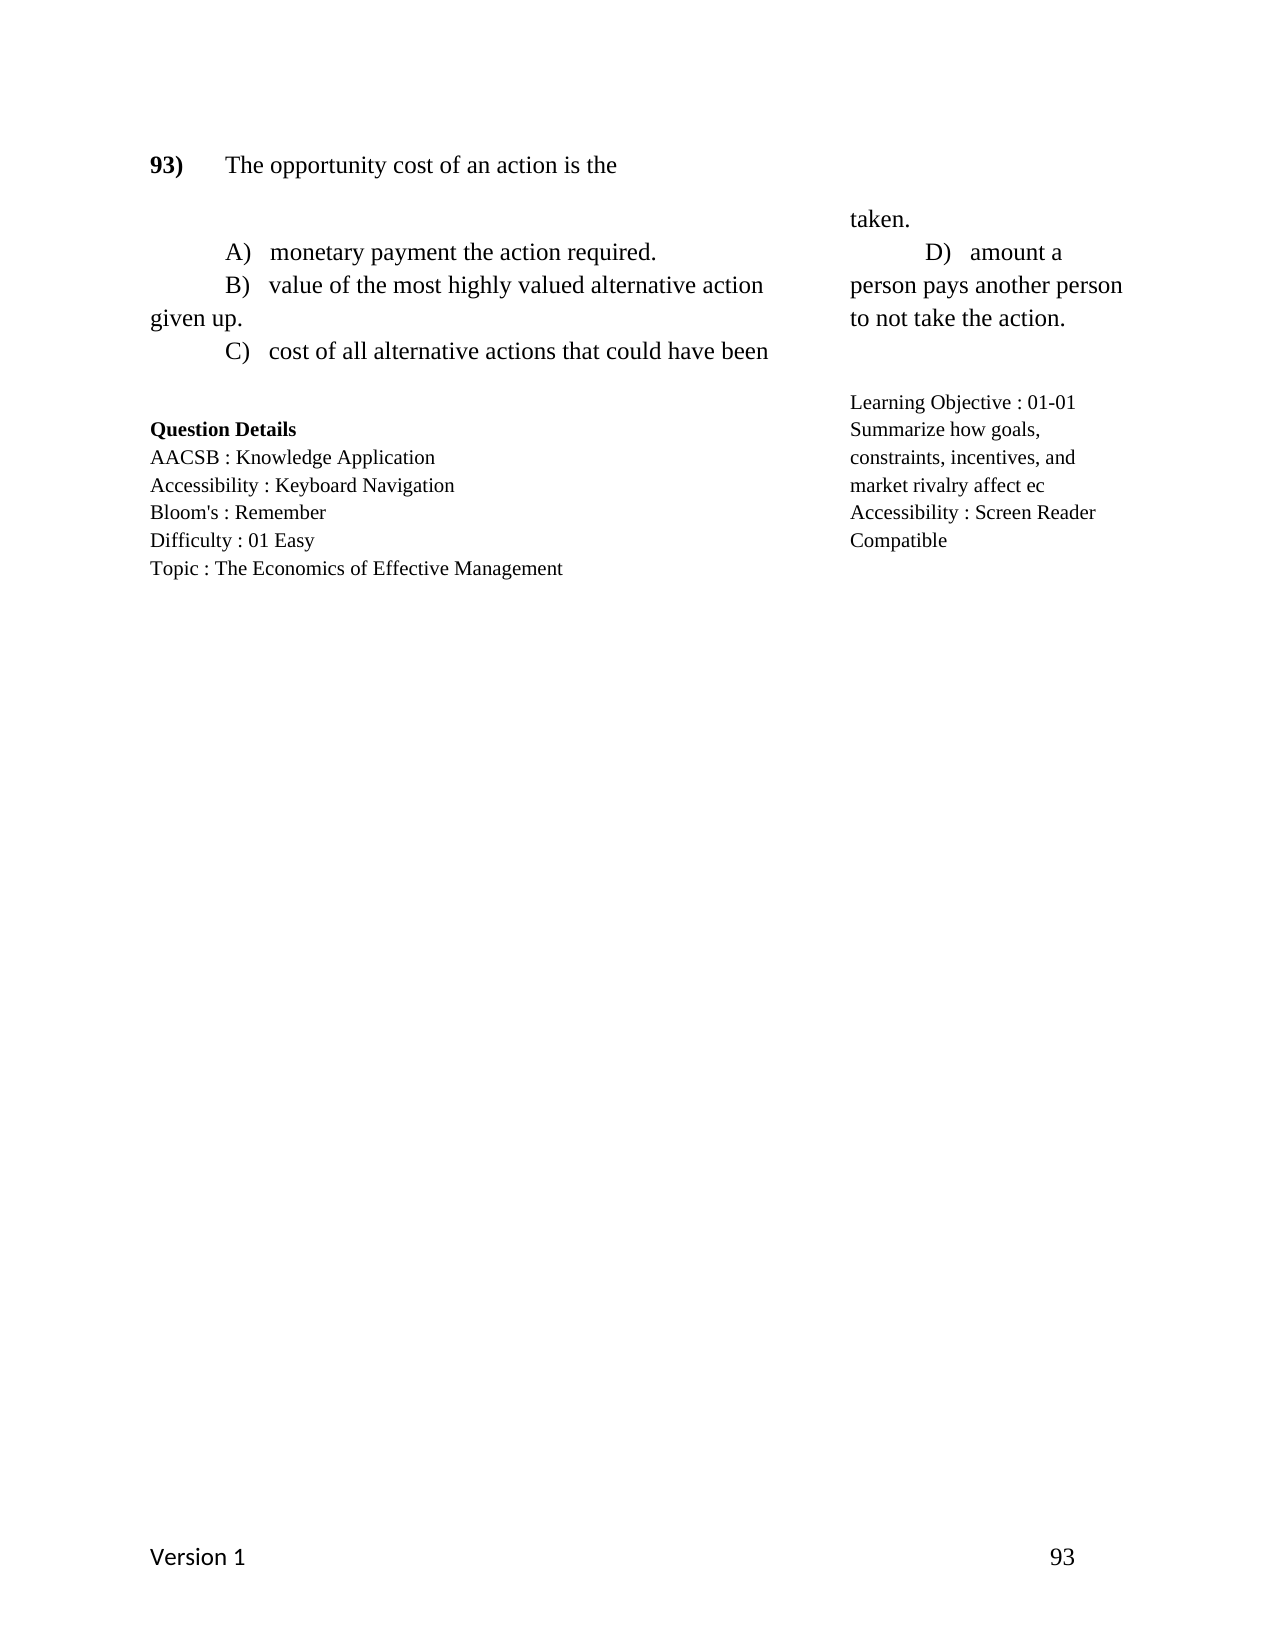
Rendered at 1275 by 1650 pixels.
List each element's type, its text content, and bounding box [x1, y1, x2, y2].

text Question Details AACSB : Knowledge Application Accessibility : Keyboard Navigation Bloom's : Remember Difficulty : 01 Easy Topic : The Economics of Effective Management Learning Objective : 01-01 Summarize how goals, constraints, incentives, and market rivalry affect ec Accessibility : Screen Reader Compatible [850, 390, 1125, 552]
text Question Details AACSB : Knowledge Application Accessibility : Keyboard Navigation Bloom's : Remember Difficulty : 01 Easy Topic : The Economics of Effective Management Learning Objective : 01-01 Summarize how goals, constraints, incentives, and market rivalry affect ec Accessibility : Screen Reader Compatible [150, 390, 775, 579]
text 93) The opportunity cost of an action is the [150, 150, 775, 179]
text A) monetary payment the action required. B) value of the most highly valued alternative action given up. C) cost of all alternative actions that could have been taken. D) amount a person pays another person to not take the action. [150, 204, 775, 365]
text A) monetary payment the action required. B) value of the most highly valued alternative action given up. C) cost of all alternative actions that could have been taken. D) amount a person pays another person to not take the action. [850, 204, 1125, 365]
